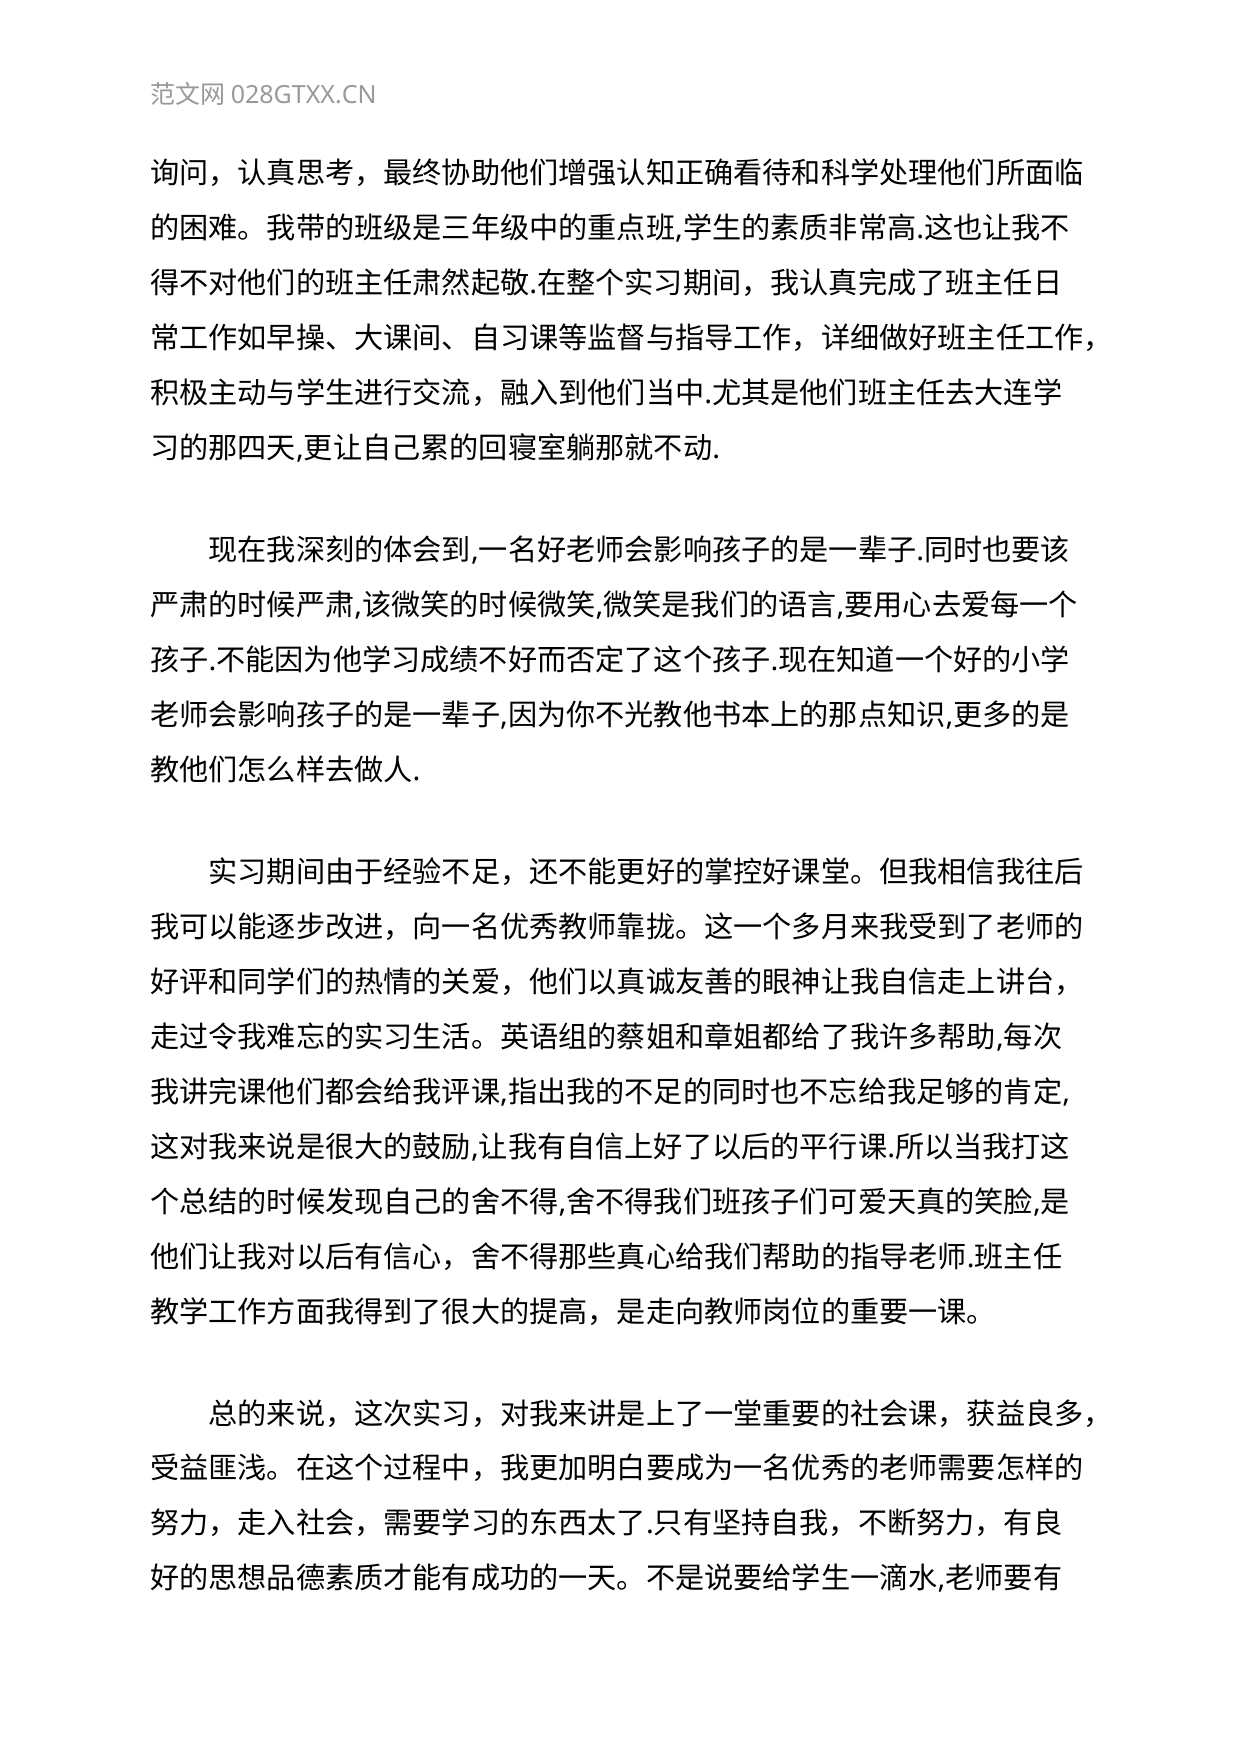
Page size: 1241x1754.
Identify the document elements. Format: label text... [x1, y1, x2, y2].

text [150, 1390, 1090, 1597]
text 现在我深刻的体会到,一名好老师会影响孩子的是一辈子.同时也要该严肃的时候严肃,该微笑的时候微笑,微笑是我们的语言,要用心去爱每一个孩子.不能因为他学习成绩不好而否定了这个孩子.现在知道一个好的小学老师会影响孩子的是一辈子,因为你不光教他书本上的那点知识,更多的是教他们怎么样去做人. [150, 527, 1090, 789]
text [150, 150, 1090, 467]
text 实习期间由于经验不足，还不能更好的掌控好课堂。但我相信我往后我可以能逐步改进，向一名优秀教师靠拢。这一个多月来我受到了老师的好评和同学们的热情的关爱，他们以真诚友善的眼神让我自信走上讲台，走过令我难忘的实习生活。英语组的蔡姐和章姐都给了我许多帮助,每次我讲完课他们都会给我评课,指出我的不足的同时也不忘给我足够的肯定,这对我来说是很大的鼓励,让我有自信上好了以后的平行课.所以当我打这个总结的时候发现自己的舍不得,舍不得我们班孩子们可爱天真的笑脸,是他们让我对以后有信心，舍不得那些真心给我们帮助的指导老师.班主任教学工作方面我得到了很大的提高，是走向教师岗位的重要一课。 [150, 849, 1090, 1331]
